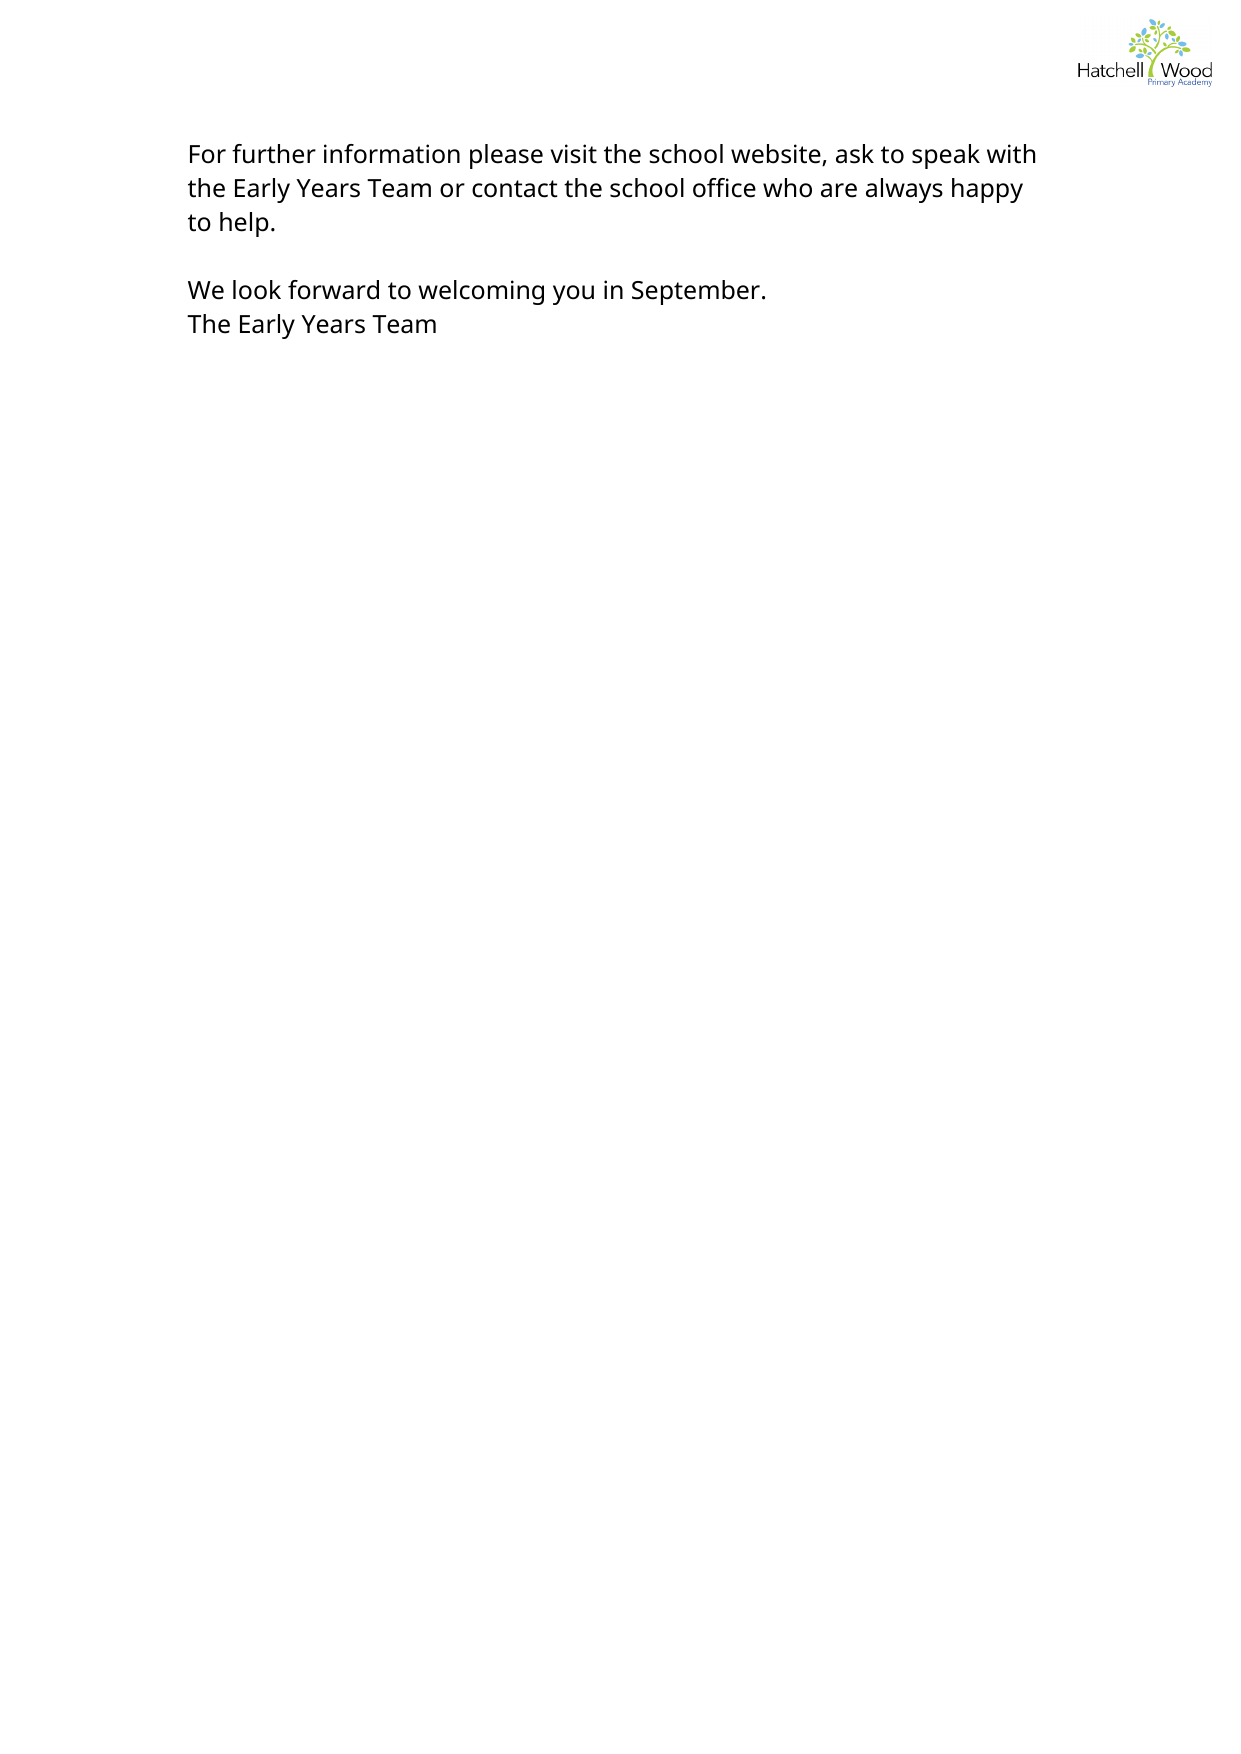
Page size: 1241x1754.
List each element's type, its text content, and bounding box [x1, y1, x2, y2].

text The Early Years Team [187, 307, 1053, 341]
text We look forward to welcoming you in September. [187, 273, 1053, 307]
picture [1077, 17, 1212, 87]
text For further information please visit the school website, ask to speak with the Early Years Team or contact the school office who are always happy to help. [187, 137, 1053, 239]
